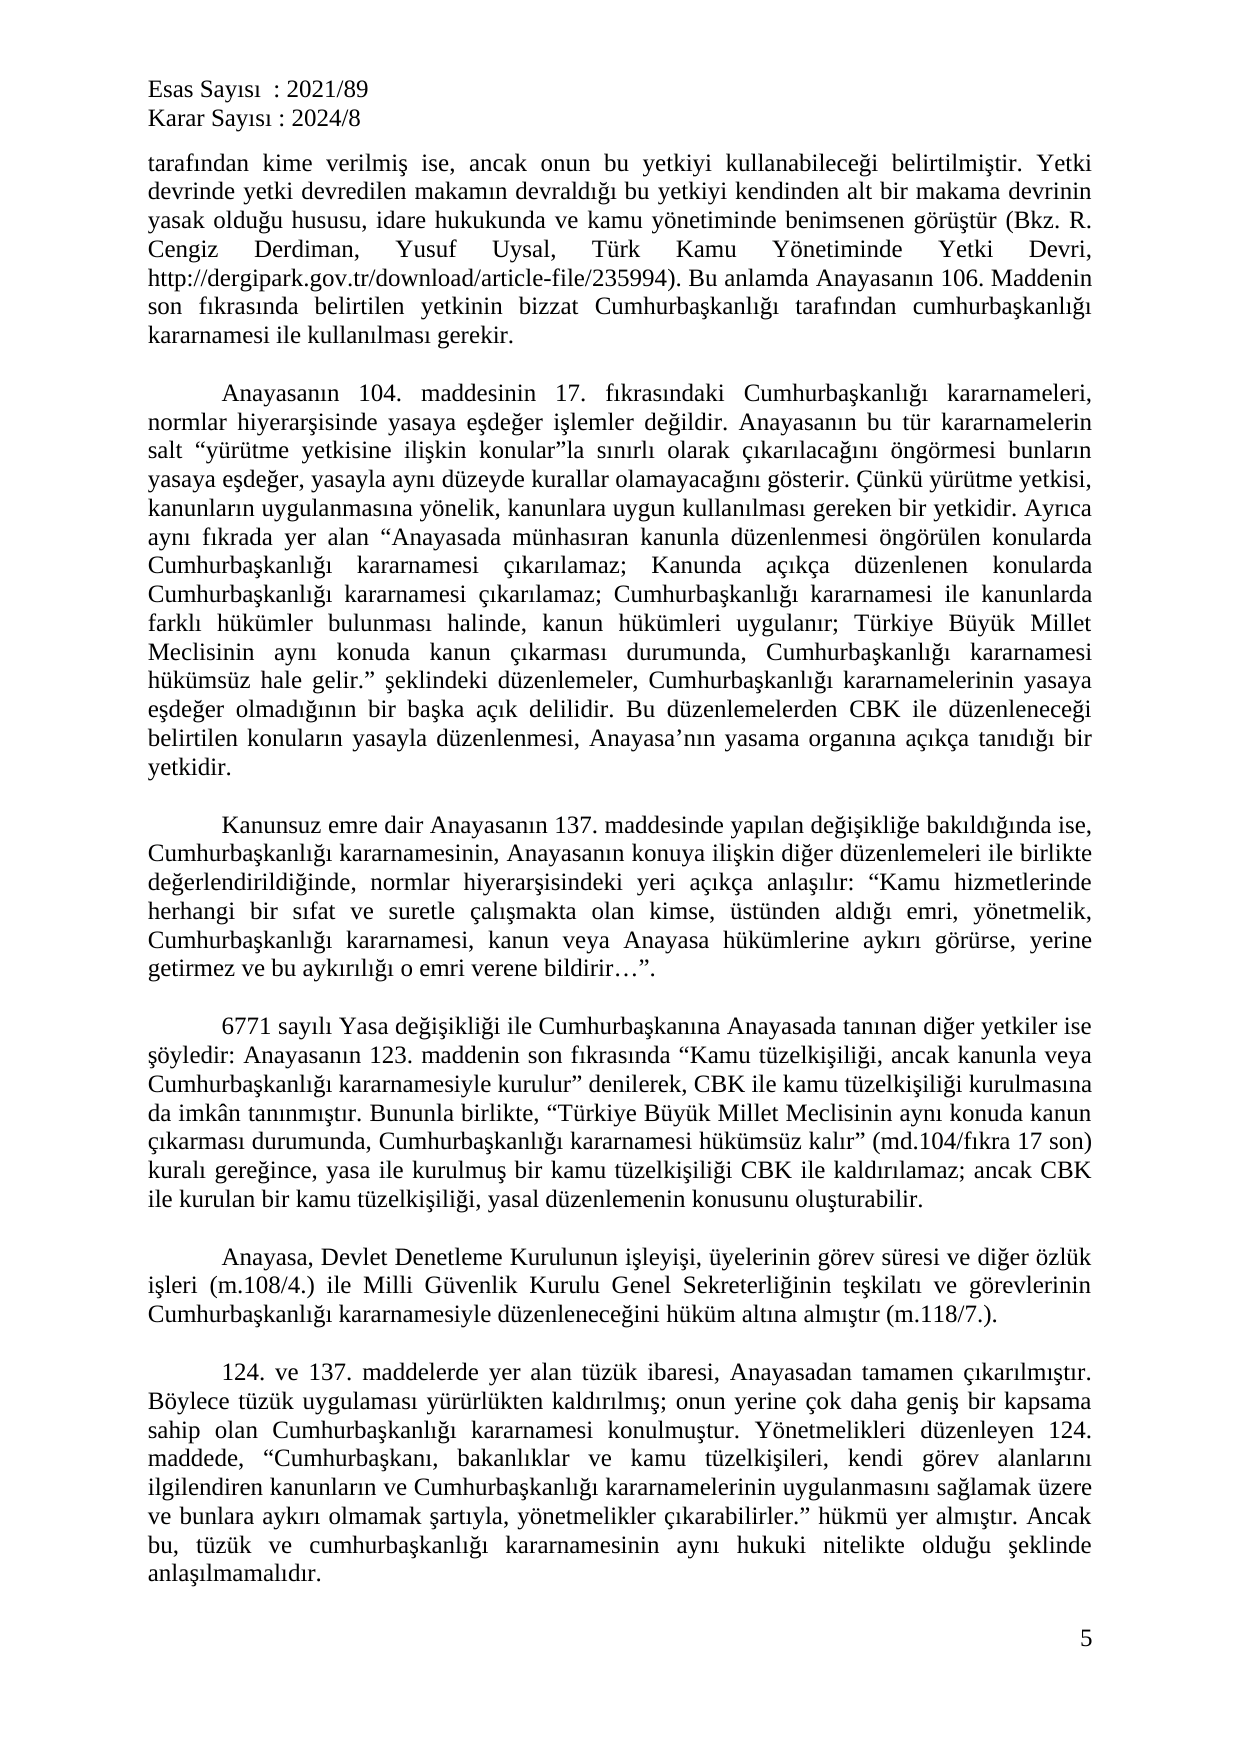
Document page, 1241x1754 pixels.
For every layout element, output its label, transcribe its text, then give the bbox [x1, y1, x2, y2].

text Anayasanın 104. maddesinin 17. fıkrasındaki Cumhurbaşkanlığı kararnameleri, normlar hiyerarşisinde yasaya eşdeğer işlemler değildir. Anayasanın bu tür kararnamelerin salt “yürütme yetkisine ilişkin konular”la sınırlı olarak çıkarılacağını öngörmesi bunların yasaya eşdeğer, yasayla aynı düzeyde kurallar olamayacağını gösterir. Çünkü yürütme yetkisi, kanunların uygulanmasına yönelik, kanunlara uygun kullanılması gereken bir yetkidir. Ayrıca aynı fıkrada yer alan “Anayasada münhasıran kanunla düzenlenmesi öngörülen konularda Cumhurbaşkanlığı kararnamesi çıkarılamaz; Kanunda açıkça düzenlenen konularda Cumhurbaşkanlığı kararnamesi çıkarılamaz; Cumhurbaşkanlığı kararnamesi ile kanunlarda farklı hükümler bulunması halinde, kanun hükümleri uygulanır; Türkiye Büyük Millet Meclisinin aynı konuda kanun çıkarması durumunda, Cumhurbaşkanlığı kararnamesi hükümsüz hale gelir.” şeklindeki düzenlemeler, Cumhurbaşkanlığı kararnamelerinin yasaya eşdeğer olmadığının bir başka açık delilidir. Bu düzenlemelerden CBK ile düzenleneceği belirtilen konuların yasayla düzenlenmesi, Anayasa’nın yasama organına açıkça tanıdığı bir yetkidir. [148, 378, 1093, 781]
text 6771 sayılı Yasa değişikliği ile Cumhurbaşkanına Anayasada tanınan diğer yetkiler ise şöyledir: Anayasanın 123. maddenin son fıkrasında “Kamu tüzelkişiliği, ancak kanunla veya Cumhurbaşkanlığı kararnamesiyle kurulur” denilerek, CBK ile kamu tüzelkişiliği kurulmasına da imkân tanınmıştır. Bununla birlikte, “Türkiye Büyük Millet Meclisinin aynı konuda kanun çıkarması durumunda, Cumhurbaşkanlığı kararnamesi hükümsüz kalır” (md.104/fıkra 17 son) kuralı gereğince, yasa ile kurulmuş bir kamu tüzelkişiliği CBK ile kaldırılamaz; ancak CBK ile kurulan bir kamu tüzelkişiliği, yasal düzenlemenin konusunu oluşturabilir. [148, 1011, 1093, 1213]
text Kanunsuz emre dair Anayasanın 137. maddesinde yapılan değişikliğe bakıldığında ise, Cumhurbaşkanlığı kararnamesinin, Anayasanın konuya ilişkin diğer düzenlemeleri ile birlikte değerlendirildiğinde, normlar hiyerarşisindeki yeri açıkça anlaşılır: “Kamu hizmetlerinde herhangi bir sıfat ve suretle çalışmakta olan kimse, üstünden aldığı emri, yönetmelik, Cumhurbaşkanlığı kararnamesi, kanun veya Anayasa hükümlerine aykırı görürse, yerine getirmez ve bu aykırılığı o emri verene bildirir…”. [148, 810, 1093, 982]
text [148, 148, 1093, 349]
text 124. ve 137. maddelerde yer alan tüzük ibaresi, Anayasadan tamamen çıkarılmıştır. Böylece tüzük uygulaması yürürlükten kaldırılmış; onun yerine çok daha geniş bir kapsama sahip olan Cumhurbaşkanlığı kararnamesi konulmuştur. Yönetmelikleri düzenleyen 124. maddede, “Cumhurbaşkanı, bakanlıklar ve kamu tüzelkişileri, kendi görev alanlarını ilgilendiren kanunların ve Cumhurbaşkanlığı kararnamelerinin uygulanmasını sağlamak üzere ve bunlara aykırı olmamak şartıyla, yönetmelikler çıkarabilirler.” hükmü yer almıştır. Ancak bu, tüzük ve cumhurbaşkanlığı kararnamesinin aynı hukuki nitelikte olduğu şeklinde anlaşılmamalıdır. [148, 1357, 1093, 1587]
text Anayasa, Devlet Denetleme Kurulunun işleyişi, üyelerinin görev süresi ve diğer özlük işleri (m.108/4.) ile Milli Güvenlik Kurulu Genel Sekreterliğinin teşkilatı ve görevlerinin Cumhurbaşkanlığı kararnamesiyle düzenleneceğini hüküm altına almıştır (m.118/7.). [148, 1242, 1093, 1328]
